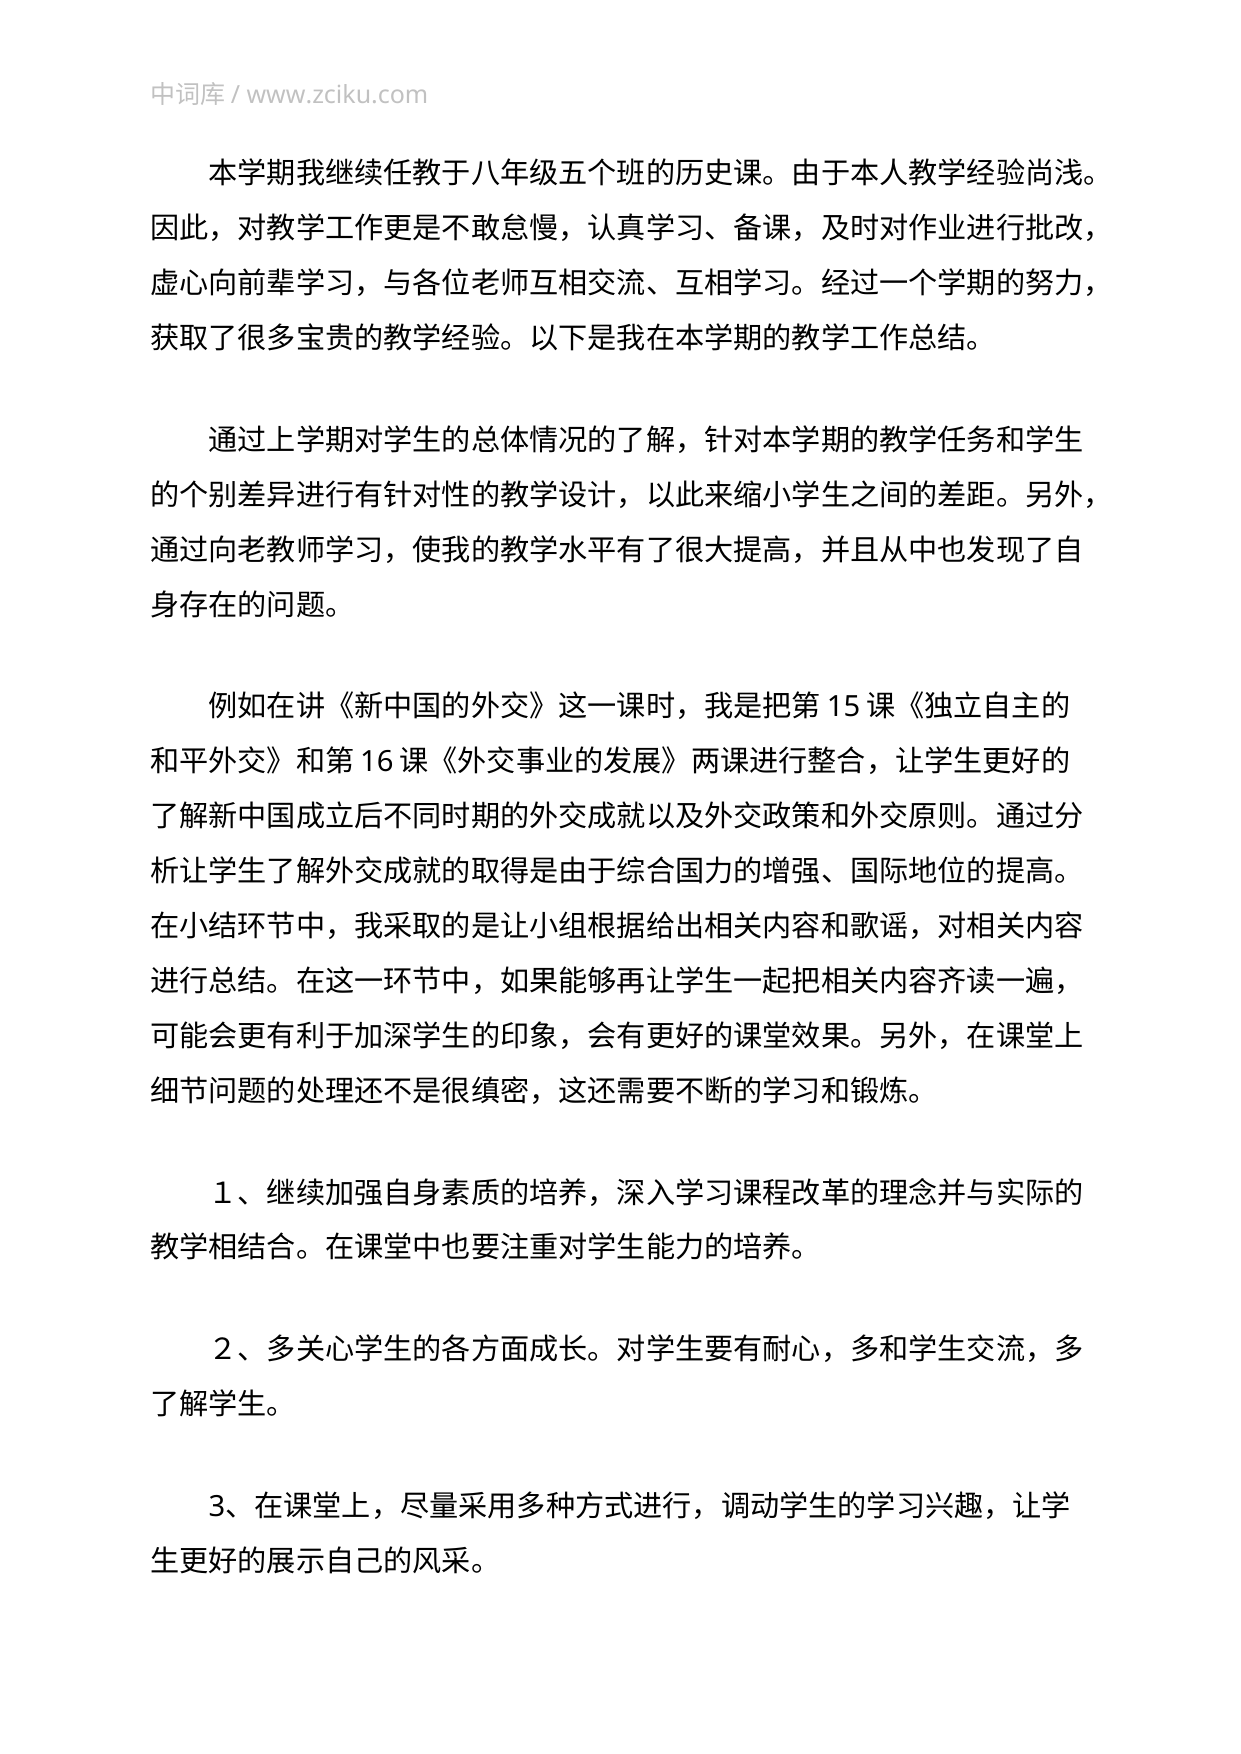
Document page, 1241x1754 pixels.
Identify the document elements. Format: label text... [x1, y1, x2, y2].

text ２、多关心学生的各方面成长。对学生要有耐心，多和学生交流，多了解学生。 [150, 1326, 1090, 1423]
text 本学期我继续任教于八年级五个班的历史课。由于本人教学经验尚浅。因此，对教学工作更是不敢怠慢，认真学习、备课，及时对作业进行批改，虚心向前辈学习，与各位老师互相交流、互相学习。经过一个学期的努力，获取了很多宝贵的教学经验。以下是我在本学期的教学工作总结。 [150, 150, 1090, 357]
text 例如在讲《新中国的外交》这一课时，我是把第15课《独立自主的和平外交》和第16课《外交事业的发展》两课进行整合，让学生更好的了解新中国成立后不同时期的外交成就以及外交政策和外交原则。通过分析让学生了解外交成就的取得是由于综合国力的增强、国际地位的提高。在小结环节中，我采取的是让小组根据给出相关内容和歌谣，对相关内容进行总结。在这一环节中，如果能够再让学生一起把相关内容齐读一遍，可能会更有利于加深学生的印象，会有更好的课堂效果。另外，在课堂上细节问题的处理还不是很缜密，这还需要不断的学习和锻炼。 [150, 683, 1090, 1110]
text １、继续加强自身素质的培养，深入学习课程改革的理念并与实际的教学相结合。在课堂中也要注重对学生能力的培养。 [150, 1169, 1090, 1266]
text 通过上学期对学生的总体情况的了解，针对本学期的教学任务和学生的个别差异进行有针对性的教学设计，以此来缩小学生之间的差距。另外，通过向老教师学习，使我的教学水平有了很大提高，并且从中也发现了自身存在的问题。 [150, 416, 1090, 623]
text 3、在课堂上，尽量采用多种方式进行，调动学生的学习兴趣，让学生更好的展示自己的风采。 [150, 1482, 1090, 1580]
